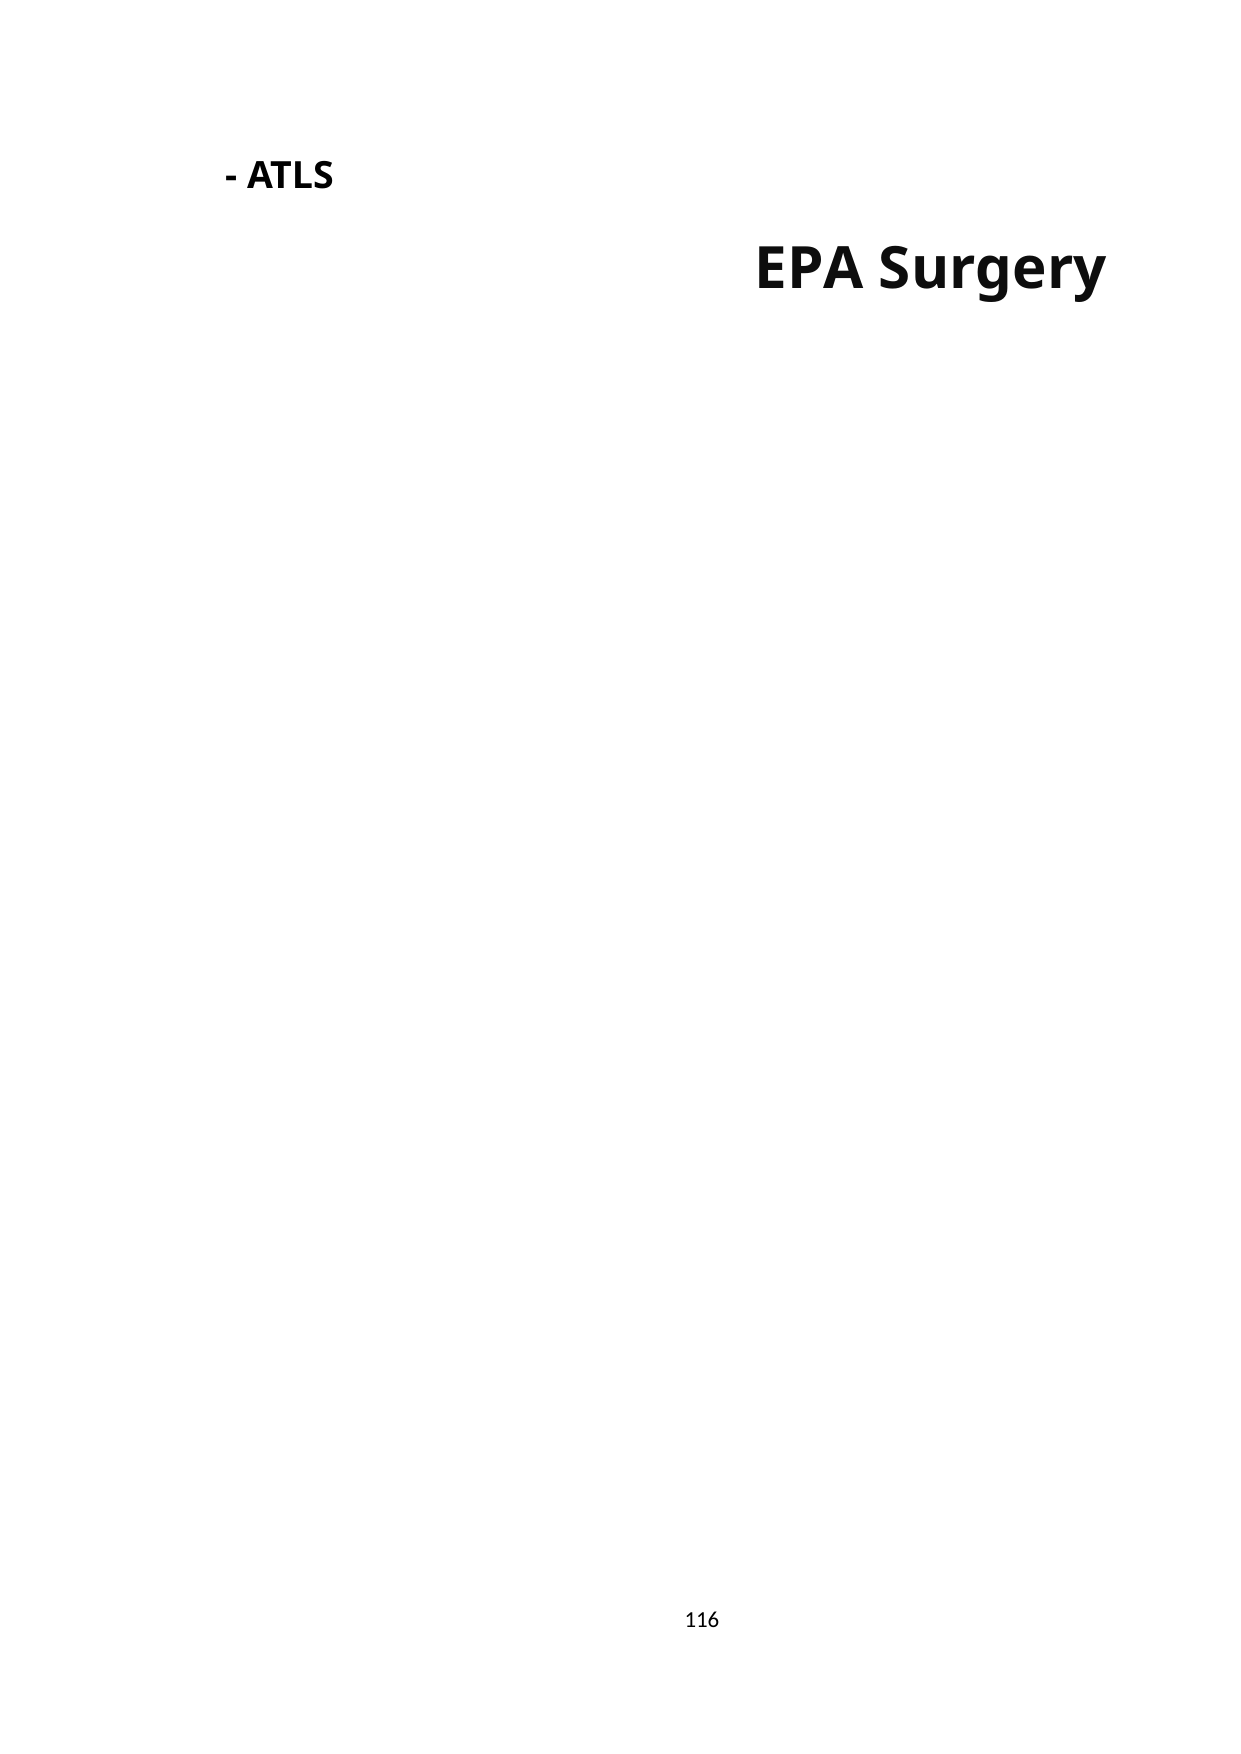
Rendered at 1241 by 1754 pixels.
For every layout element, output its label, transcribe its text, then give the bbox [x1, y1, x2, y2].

text - ATLS [150, 148, 1107, 199]
text EPA Surgery [150, 226, 1107, 306]
